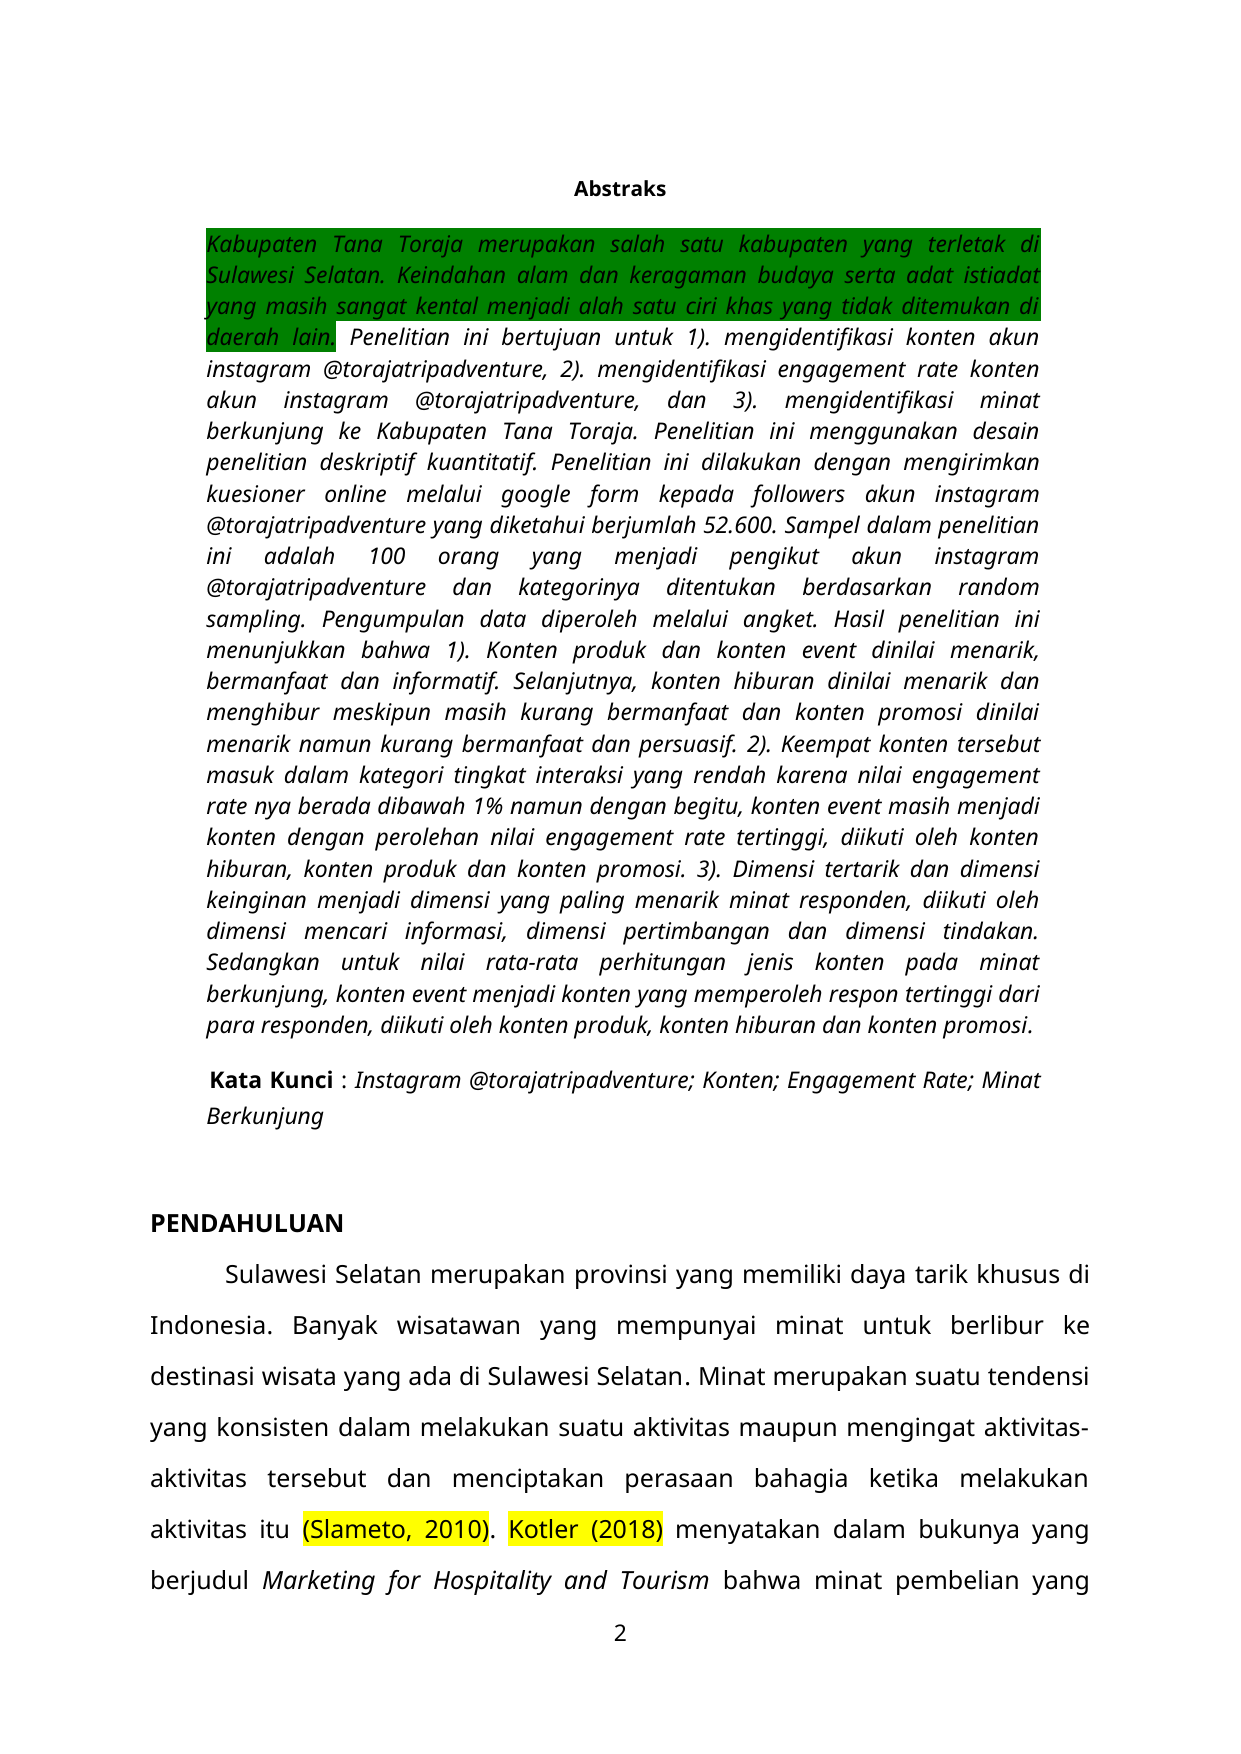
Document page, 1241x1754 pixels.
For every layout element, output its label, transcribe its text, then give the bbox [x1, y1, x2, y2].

text Kata Kunci : Instagram @torajatripadventure; Konten; Engagement Rate; Minat Berkunjung [206, 1064, 1041, 1131]
text Abstraks [150, 174, 1090, 202]
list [150, 1256, 1090, 1597]
text PENDAHULUAN [150, 1205, 1090, 1239]
text Kabupaten Tana Toraja merupakan salah satu kabupaten yang terletak di Sulawesi Selatan. Keindahan alam dan keragaman budaya serta adat istiadat yang masih sangat kental menjadi alah satu ciri khas yang tidak ditemukan di daerah lain. Penelitian ini bertujuan untuk 1). mengidentifikasi konten akun instagram @torajatripadventure, 2). mengidentifikasi engagement rate konten akun instagram @torajatripadventure, dan 3). mengidentifikasi minat berkunjung ke Kabupaten Tana Toraja. Penelitian ini menggunakan desain penelitian deskriptif kuantitatif. Penelitian ini dilakukan dengan mengirimkan kuesioner online melalui google form kepada followers akun instagram @torajatripadventure yang diketahui berjumlah 52.600. Sampel dalam penelitian ini adalah 100 orang yang menjadi pengikut akun instagram @torajatripadventure dan kategorinya ditentukan berdasarkan random sampling. Pengumpulan data diperoleh melalui angket. Hasil penelitian ini menunjukkan bahwa 1). Konten produk dan konten event dinilai menarik, bermanfaat dan informatif. Selanjutnya, konten hiburan dinilai menarik dan menghibur meskipun masih kurang bermanfaat dan konten promosi dinilai menarik namun kurang bermanfaat dan persuasif. 2). Keempat konten tersebut masuk dalam kategori tingkat interaksi yang rendah karena nilai engagement rate nya berada dibawah 1% namun dengan begitu, konten event masih menjadi konten dengan perolehan nilai engagement rate tertinggi, diikuti oleh konten hiburan, konten produk dan konten promosi. 3). Dimensi tertarik dan dimensi keinginan menjadi dimensi yang paling menarik minat responden, diikuti oleh dimensi mencari informasi, dimensi pertimbangan dan dimensi tindakan. Sedangkan untuk nilai rata-rata perhitungan jenis konten pada minat berkunjung, konten event menjadi konten yang memperoleh respon tertinggi dari para responden, diikuti oleh konten produk, konten hiburan dan konten promosi. [206, 321, 1041, 1040]
